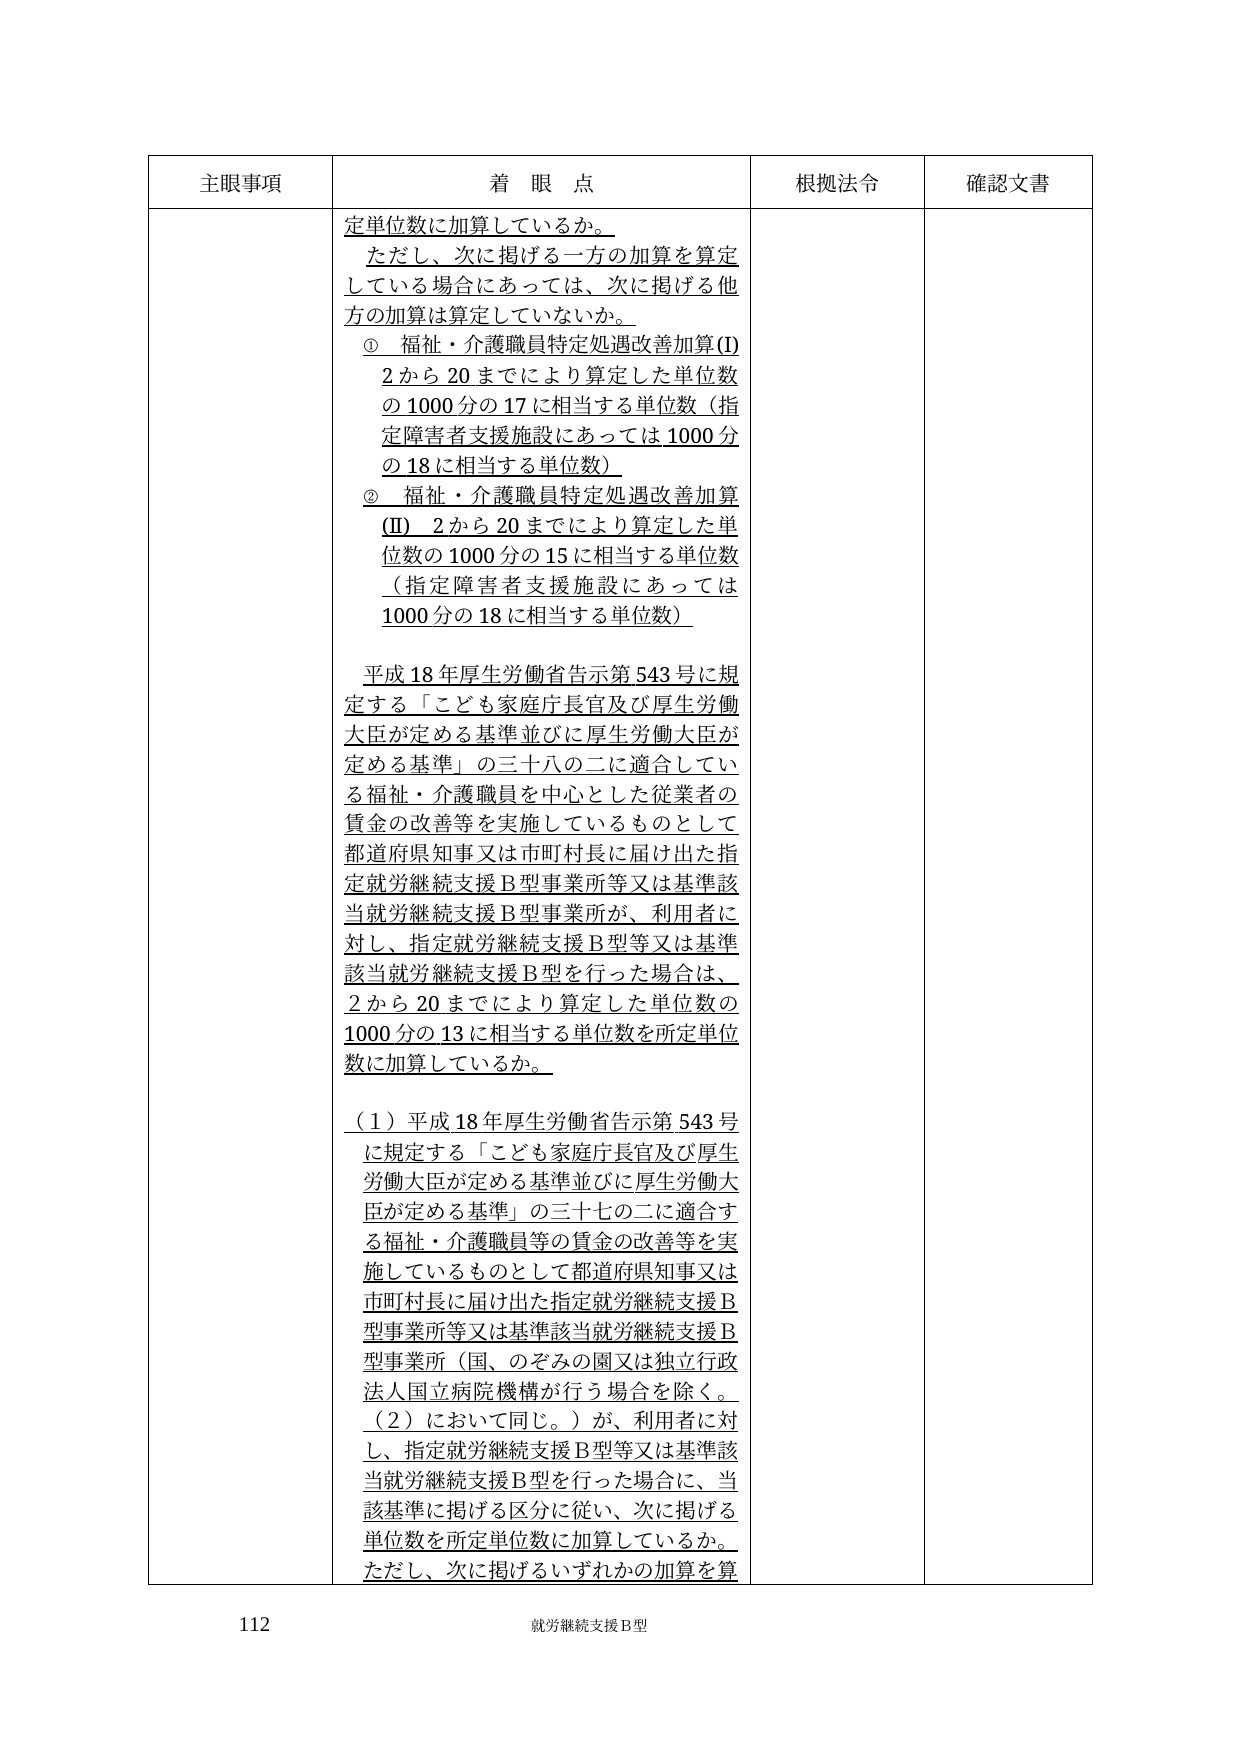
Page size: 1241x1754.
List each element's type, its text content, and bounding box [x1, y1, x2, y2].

table_header 着 眼 点 [333, 156, 750, 208]
table_header 根拠法令 [751, 156, 924, 208]
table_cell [925, 209, 1092, 1584]
table_header 主眼事項 [149, 156, 332, 208]
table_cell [751, 209, 924, 1584]
table_header 確認文書 [925, 156, 1092, 208]
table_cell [149, 209, 332, 1584]
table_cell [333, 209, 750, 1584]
